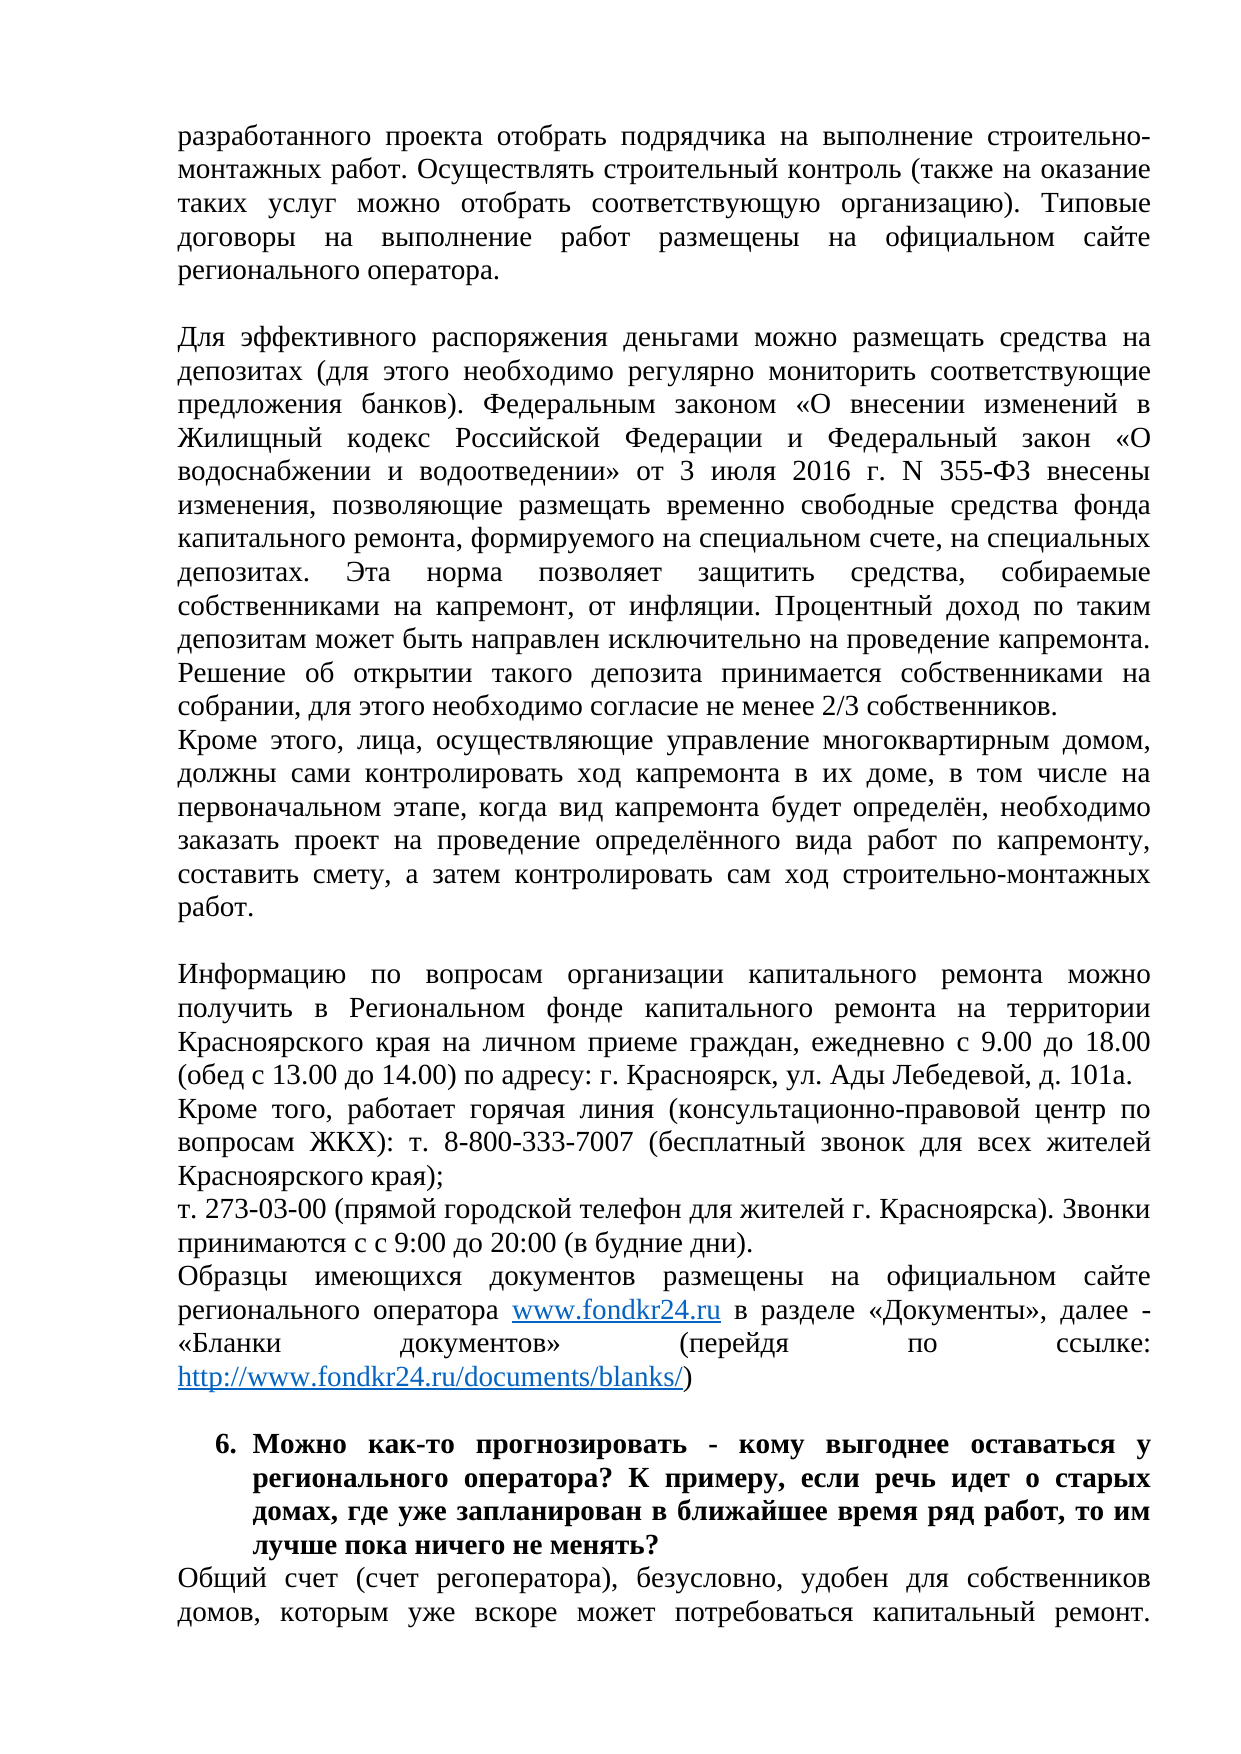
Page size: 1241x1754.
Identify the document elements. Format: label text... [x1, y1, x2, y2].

list Можно как-то прогнозировать - кому выгоднее оставаться у регионального оператора? К примеру, если речь идет о старых домах, где уже запланирован в ближайшее время ряд работ, то им лучше пока ничего не менять? [215, 1426, 1152, 1560]
text Образцы имеющихся документов размещены на официальном сайте регионального оператора www.fondkr24.ru в разделе «Документы», далее - «Бланки документов» (перейдя по ссылке: http://www.fondkr24.ru/documents/blanks/) [177, 1258, 1152, 1393]
text Для эффективного распоряжения деньгами можно размещать средства на депозитах (для этого необходимо регулярно мониторить соответствующие предложения банков). Федеральным законом «О внесении изменений в Жилищный кодекс Российской Федерации и Федеральный закон «О водоснабжении и водоотведении» от 3 июля 2016 г. N 355-ФЗ внесены изменения, позволяющие размещать временно свободные средства фонда капитального ремонта, формируемого на специальном счете, на специальных депозитах. Эта норма позволяет защитить средства, собираемые собственниками на капремонт, от инфляции. Процентный доход по таким депозитам может быть направлен исключительно на проведение капремонта. Решение об открытии такого депозита принимается собственниками на собрании, для этого необходимо согласие не менее 2/3 собственников. [177, 319, 1152, 722]
text т. 273-03-00 (прямой городской телефон для жителей г. Красноярска). Звонки принимаются с с 9:00 до 20:00 (в будние дни). [177, 1191, 1152, 1258]
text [177, 118, 1152, 286]
text Кроме того, работает горячая линия (консультационно-правовой центр по вопросам ЖКХ): т. 8-800-333-7007 (бесплатный звонок для всех жителей Красноярского края); [177, 1091, 1152, 1191]
text Кроме этого, лица, осуществляющие управление многоквартирным домом, должны сами контролировать ход капремонта в их доме, в том числе на первоначальном этапе, когда вид капремонта будет определён, необходимо заказать проект на проведение определённого вида работ по капремонту, составить смету, а затем контролировать сам ход строительно-монтажных работ. [177, 722, 1152, 923]
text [177, 1560, 1152, 1627]
text Информацию по вопросам организации капитального ремонта можно получить в Региональном фонде капитального ремонта на территории Красноярского края на личном приеме граждан, ежедневно с 9.00 до 18.00 (обед с 13.00 до 14.00) по адресу: г. Красноярск, ул. Ады Лебедевой, д. 101а. [177, 957, 1152, 1091]
